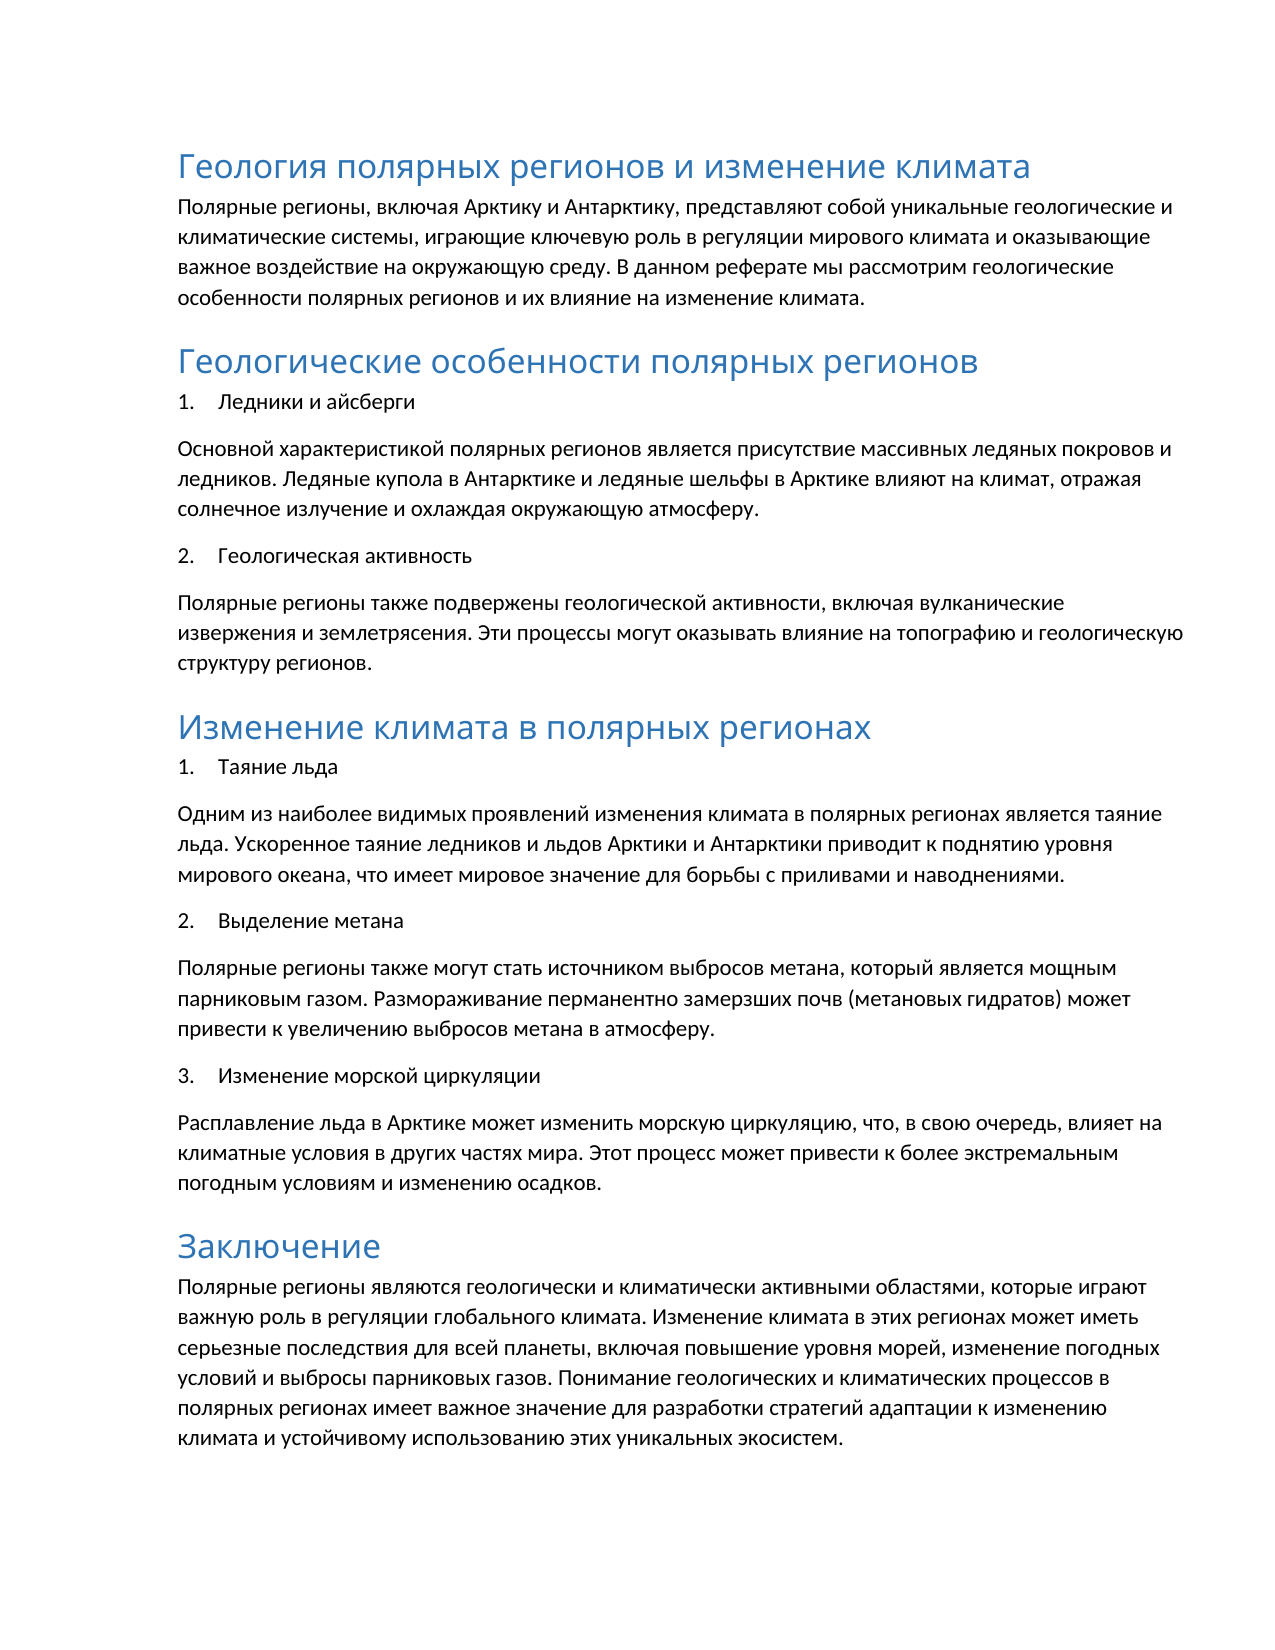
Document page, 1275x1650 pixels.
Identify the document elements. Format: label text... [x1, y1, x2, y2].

list Геологическая активность [177, 541, 1186, 569]
list Изменение морской циркуляции [177, 1061, 1186, 1089]
subtitle Заключение [177, 1223, 1186, 1269]
text Расплавление льда в Арктике может изменить морскую циркуляцию, что, в свою очередь, влияет на климатные условия в других частях мира. Этот процесс может привести к более экстремальным погодным условиям и изменению осадков. [177, 1108, 1186, 1196]
text Полярные регионы являются геологически и климатически активными областями, которые играют важную роль в регуляции глобального климата. Изменение климата в этих регионах может иметь серьезные последствия для всей планеты, включая повышение уровня морей, изменение погодных условий и выбросы парниковых газов. Понимание геологических и климатических процессов в полярных регионах имеет важное значение для разработки стратегий адаптации к изменению климата и устойчивому использованию этих уникальных экосистем. [177, 1272, 1186, 1451]
subtitle Геология полярных регионов и изменение климата [177, 143, 1186, 188]
text Полярные регионы, включая Арктику и Антарктику, представляют собой уникальные геологические и климатические системы, играющие ключевую роль в регуляции мирового климата и оказывающие важное воздействие на окружающую среду. В данном реферате мы рассмотрим геологические особенности полярных регионов и их влияние на изменение климата. [177, 192, 1186, 311]
text Полярные регионы также подвержены геологической активности, включая вулканические извержения и землетрясения. Эти процессы могут оказывать влияние на топографию и геологическую структуру регионов. [177, 588, 1186, 676]
text Одним из наиболее видимых проявлений изменения климата в полярных регионах является таяние льда. Ускоренное таяние ледников и льдов Арктики и Антарктики приводит к поднятию уровня мирового океана, что имеет мировое значение для борьбы с приливами и наводнениями. [177, 799, 1186, 888]
list Ледники и айсберги [177, 387, 1186, 415]
list Выделение метана [177, 907, 1186, 935]
subtitle Изменение климата в полярных регионах [177, 703, 1186, 749]
text Основной характеристикой полярных регионов является присутствие массивных ледяных покровов и ледников. Ледяные купола в Антарктике и ледяные шельфы в Арктике влияют на климат, отражая солнечное излучение и охлаждая окружающую атмосферу. [177, 434, 1186, 522]
subtitle Геологические особенности полярных регионов [177, 338, 1186, 383]
list Таяние льда [177, 752, 1186, 781]
text Полярные регионы также могут стать источником выбросов метана, который является мощным парниковым газом. Размораживание перманентно замерзших почв (метановых гидратов) может привести к увеличению выбросов метана в атмосферу. [177, 953, 1186, 1042]
